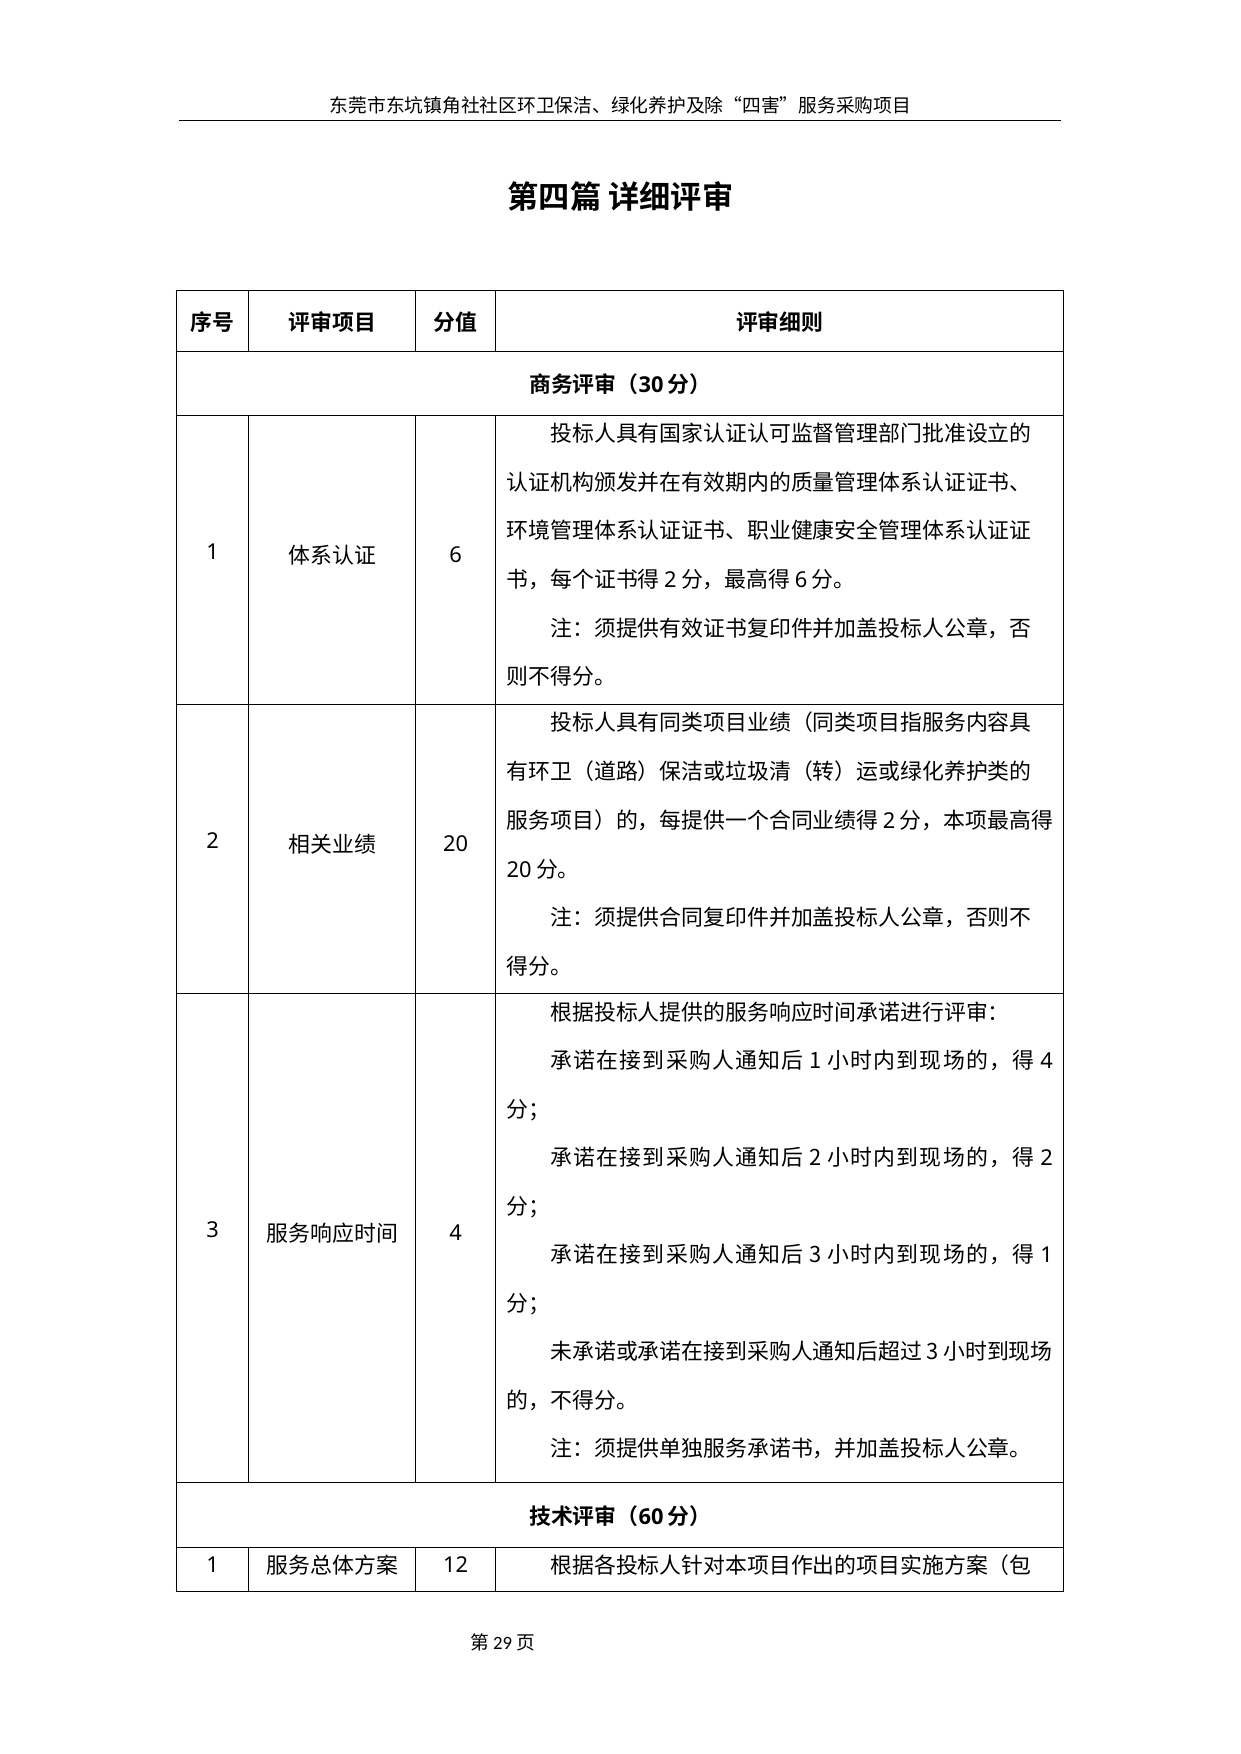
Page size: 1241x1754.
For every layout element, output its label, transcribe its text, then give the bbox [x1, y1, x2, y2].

table_cell 4 [416, 994, 495, 1482]
table_cell 服务总体方案 [249, 1548, 415, 1591]
table_cell 投标人具有同类项目业绩（同类项目指服务内容具有环卫（道路）保洁或垃圾清（转）运或绿化养护类的服务项目）的，每提供一个合同业绩得2分，本项最高得20分。 注：须提供合同复印件并加盖投标人公章，否则不得分。 [496, 705, 1063, 993]
table_cell 服务响应时间 [249, 994, 415, 1482]
table_cell 6 [416, 416, 495, 704]
subtitle 详细评审 [187, 162, 1053, 227]
table_cell 根据投标人提供的服务响应时间承诺进行评审： 承诺在接到采购人通知后1小时内到现场的，得4分； 承诺在接到采购人通知后2小时内到现场的，得2分； 承诺在接到采购人通知后3小时内到现场的，得1分； 未承诺或承诺在接到采购人通知后超过3小时到现场的，不得分。 注：须提供单独服务承诺书，并加盖投标人公章。 [496, 994, 1063, 1482]
table_cell 商务评审（30分） [177, 352, 1063, 414]
table_header 分值 [416, 291, 495, 351]
table_cell 1 [177, 1548, 248, 1591]
table_header 序号 [177, 291, 248, 351]
table_cell 投标人具有国家认证认可监督管理部门批准设立的认证机构颁发并在有效期内的质量管理体系认证证书、环境管理体系认证证书、职业健康安全管理体系认证证书，每个证书得2分，最高得6分。 注：须提供有效证书复印件并加盖投标人公章，否则不得分。 [496, 416, 1063, 704]
table_cell 体系认证 [249, 416, 415, 704]
table_cell 1 [177, 416, 248, 704]
table_cell 20 [416, 705, 495, 993]
table_header 评审细则 [496, 291, 1063, 351]
table_cell 技术评审（60分） [177, 1483, 1063, 1547]
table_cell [496, 1548, 1063, 1591]
table_cell 2 [177, 705, 248, 993]
table_cell 12 [416, 1548, 495, 1591]
table_cell 3 [177, 994, 248, 1482]
table_cell 相关业绩 [249, 705, 415, 993]
table_header 评审项目 [249, 291, 415, 351]
